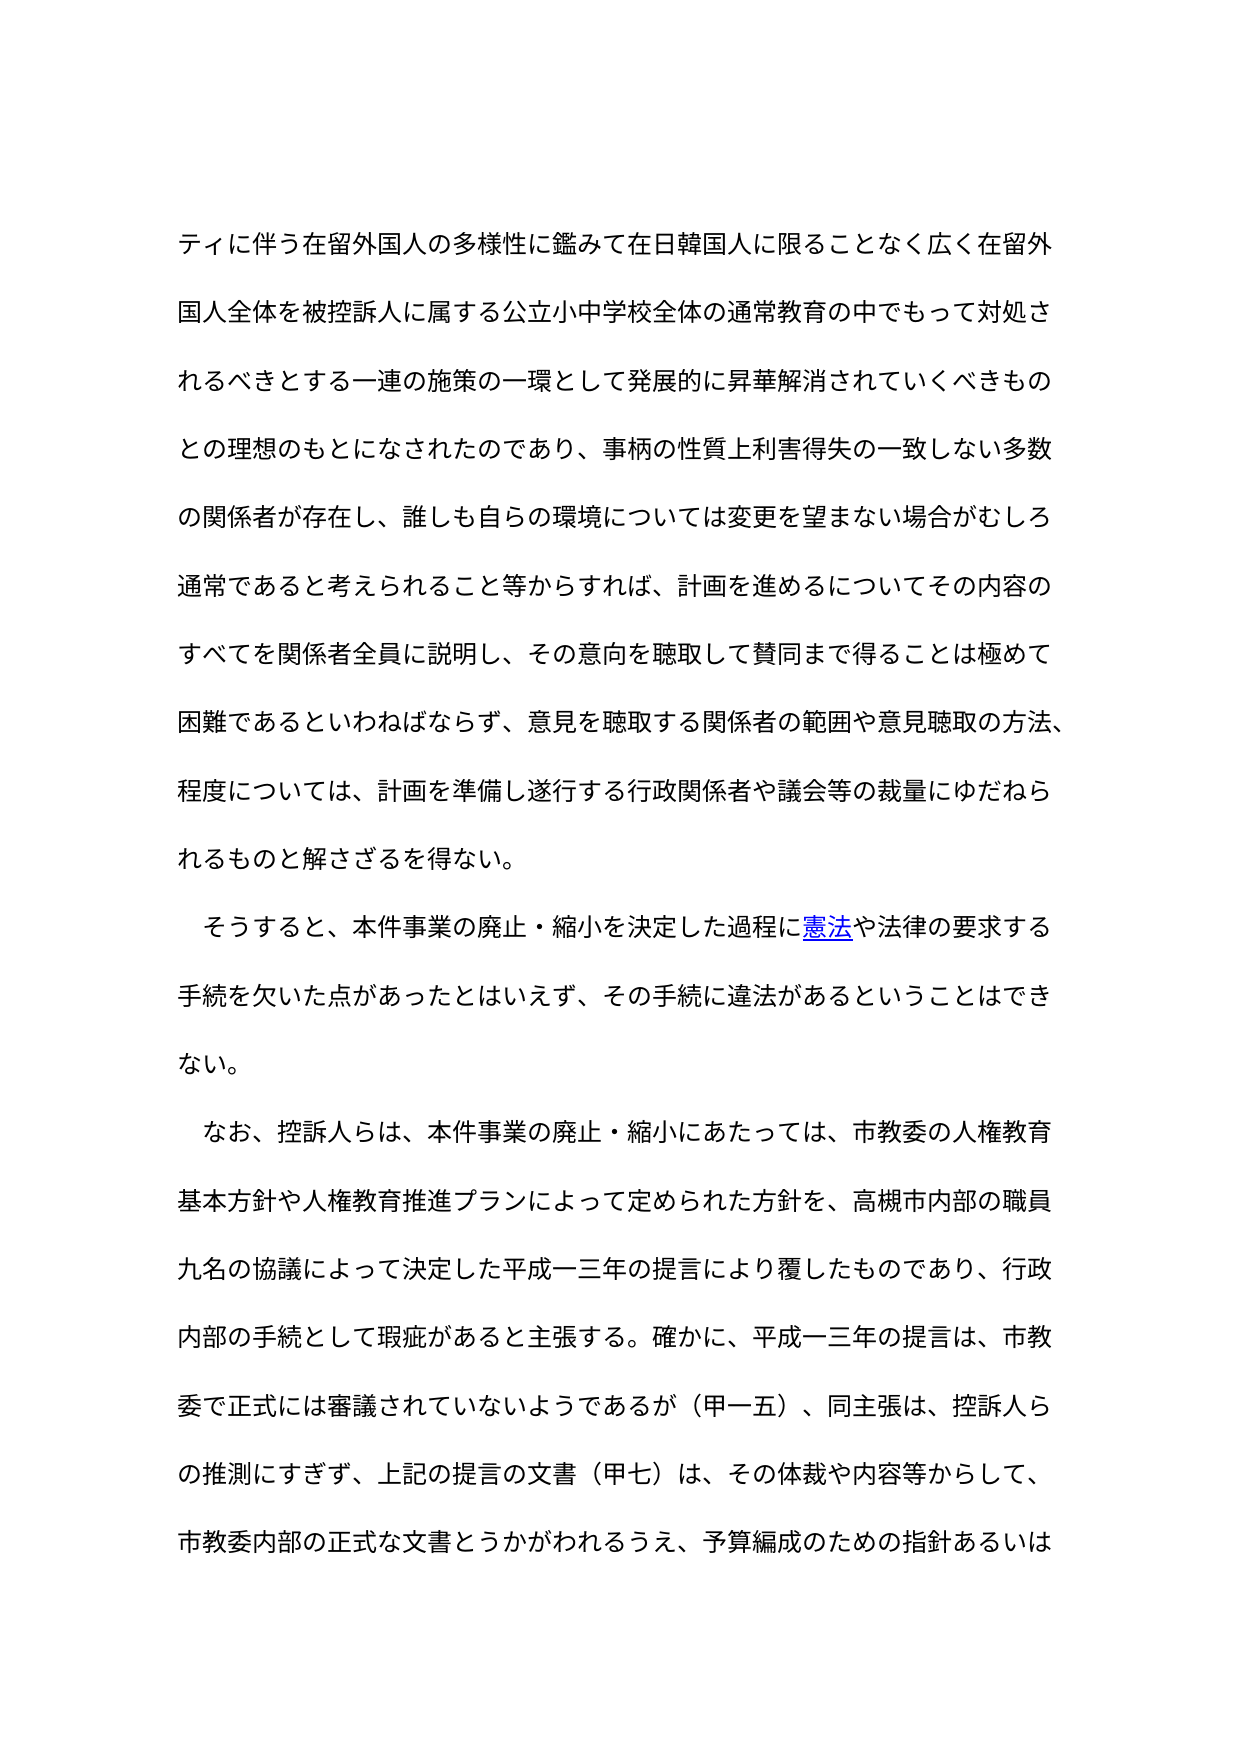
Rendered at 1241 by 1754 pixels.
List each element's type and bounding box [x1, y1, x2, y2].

text [177, 208, 1063, 1575]
